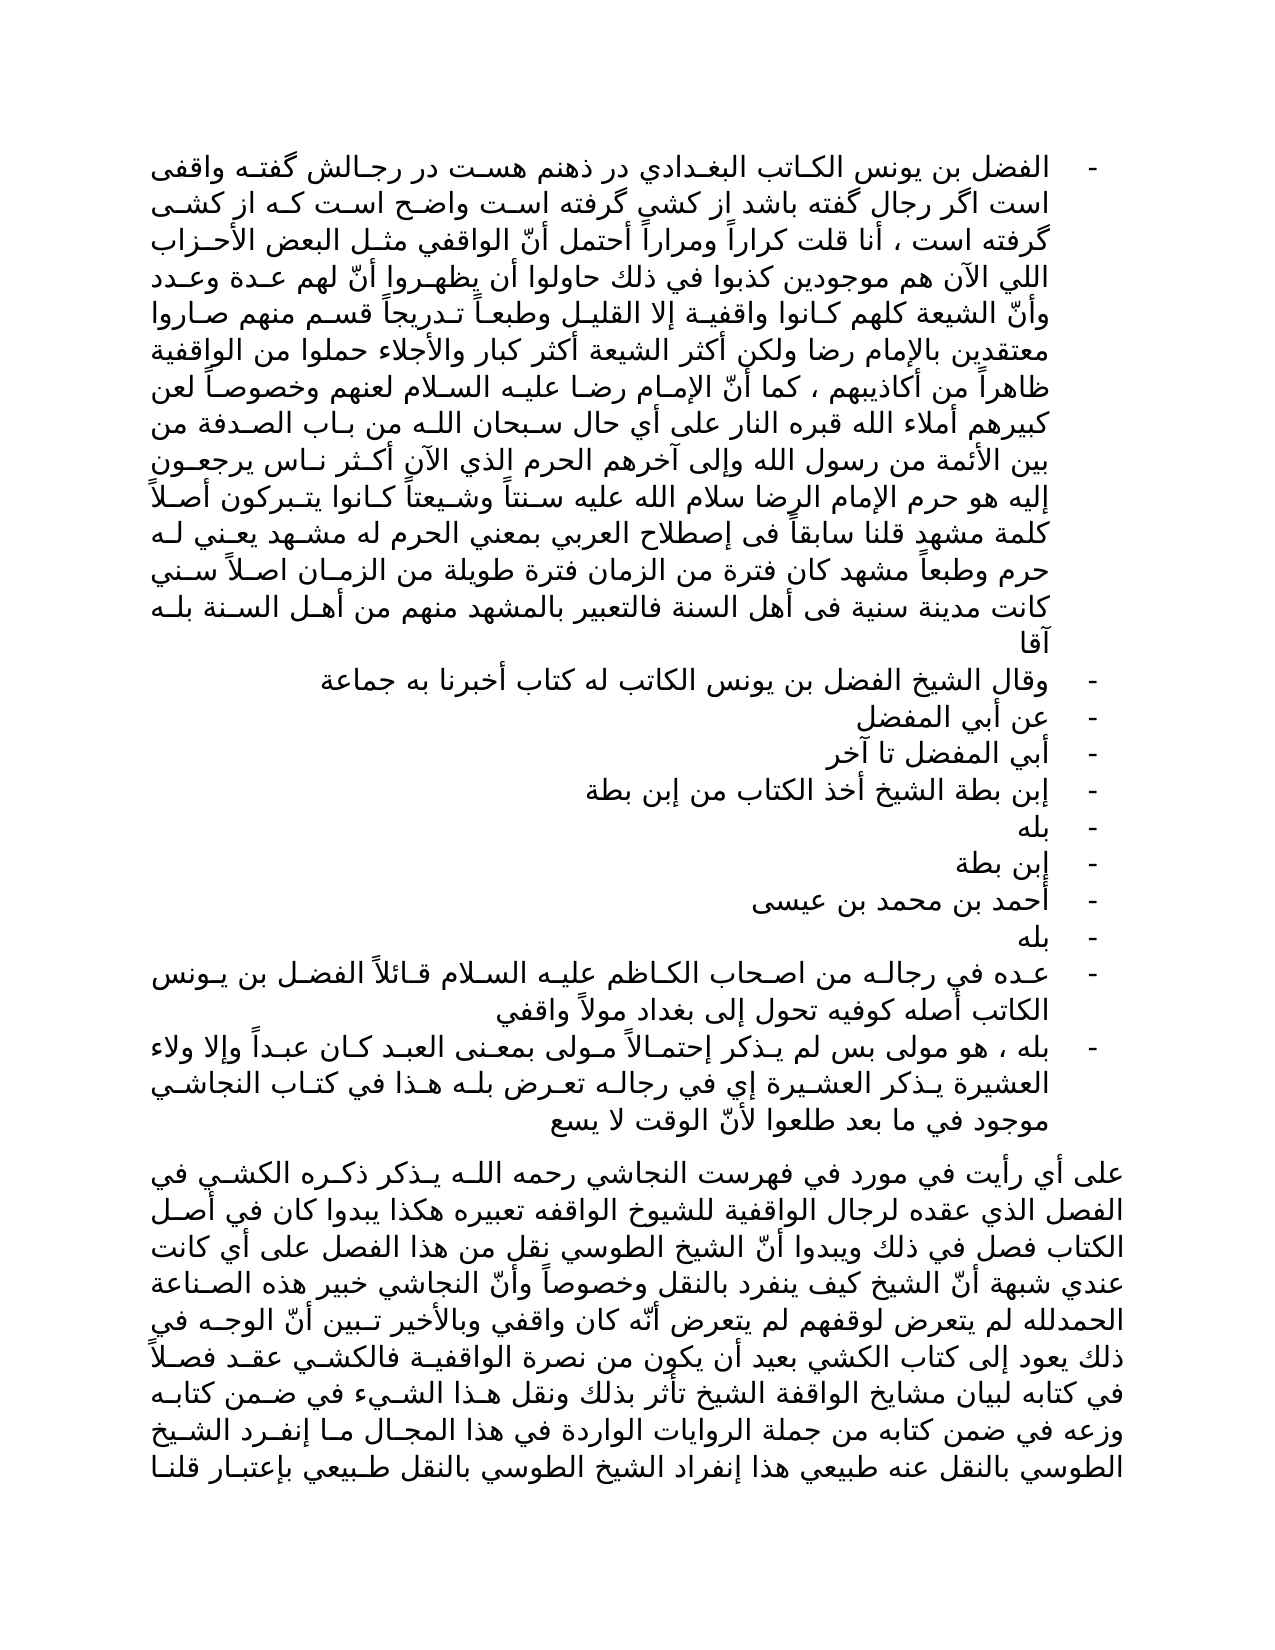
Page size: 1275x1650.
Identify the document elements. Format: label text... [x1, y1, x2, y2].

list بله [150, 920, 1087, 954]
list أبي المفضل تا آخر [150, 737, 1087, 771]
list إبن بطة الشيخ أخذ الكتاب من إبن بطة [150, 773, 1087, 807]
list الفضل بن يونس الكاتب البغدادي در ذهنم هست در رجالش گفته واقفی است اگر رجال گفته باشد از کشی گرفته است واضح است که از کشی گرفته است ، أنا قلت كراراً ومراراً أحتمل أنّ الواقفي مثل البعض الأحزاب اللي الآن هم موجودين كذبوا في ذلك حاولوا أن يظهروا أنّ لهم عدة وعدد وأنّ الشيعة كلهم كانوا واقفية إلا القليل وطبعاً تدريجاً قسم منهم صاروا معتقدين بالإمام رضا ولكن أكثر الشيعة أكثر كبار والأجلاء حملوا من الواقفية ظاهراً من أكاذيبهم ، كما أنّ الإمام رضا عليه السلام لعنهم وخصوصاً لعن كبيرهم أملاء الله قبره النار على أي حال سبحان الله من باب الصدفة من بين الأئمة من رسول الله وإلى آخرهم الحرم الذي الآن أكثر ناس يرجعون إليه هو حرم الإمام الرضا سلام الله عليه سنتاً وشيعتاً كانوا يتبركون أصلاً كلمة مشهد قلنا سابقاً فی إصطلاح العربي بمعني الحرم له مشهد يعني له حرم وطبعاً مشهد كان فترة من الزمان فترة طويلة من الزمان اصلاً سني كانت مدينة سنية فی أهل السنة فالتعبير بالمشهد منهم من أهل السنة بله آقا [150, 150, 1087, 661]
list بله ، هو مولى بس لم يذكر إحتمالاً مولى بمعنى العبد كان عبداً وإلا ولاء العشيرة يذكر العشيرة إي في رجاله تعرض بله هذا في كتاب النجاشي موجود في ما بعد طلعوا لأنّ الوقت لا يسع [150, 1030, 1087, 1137]
list وقال الشيخ الفضل بن يونس الكاتب له كتاب أخبرنا به جماعة [150, 663, 1087, 697]
list أحمد بن محمد بن عيسى [150, 883, 1087, 917]
list عن أبي المفضل [150, 700, 1087, 734]
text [150, 1157, 1125, 1484]
list عده في رجاله من اصحاب الكاظم عليه السلام قائلاً الفضل بن يونس الكاتب أصله كوفيه تحول إلى بغداد مولاً واقفي [150, 957, 1087, 1027]
list إبن بطة [150, 847, 1087, 881]
list بله [150, 810, 1087, 844]
